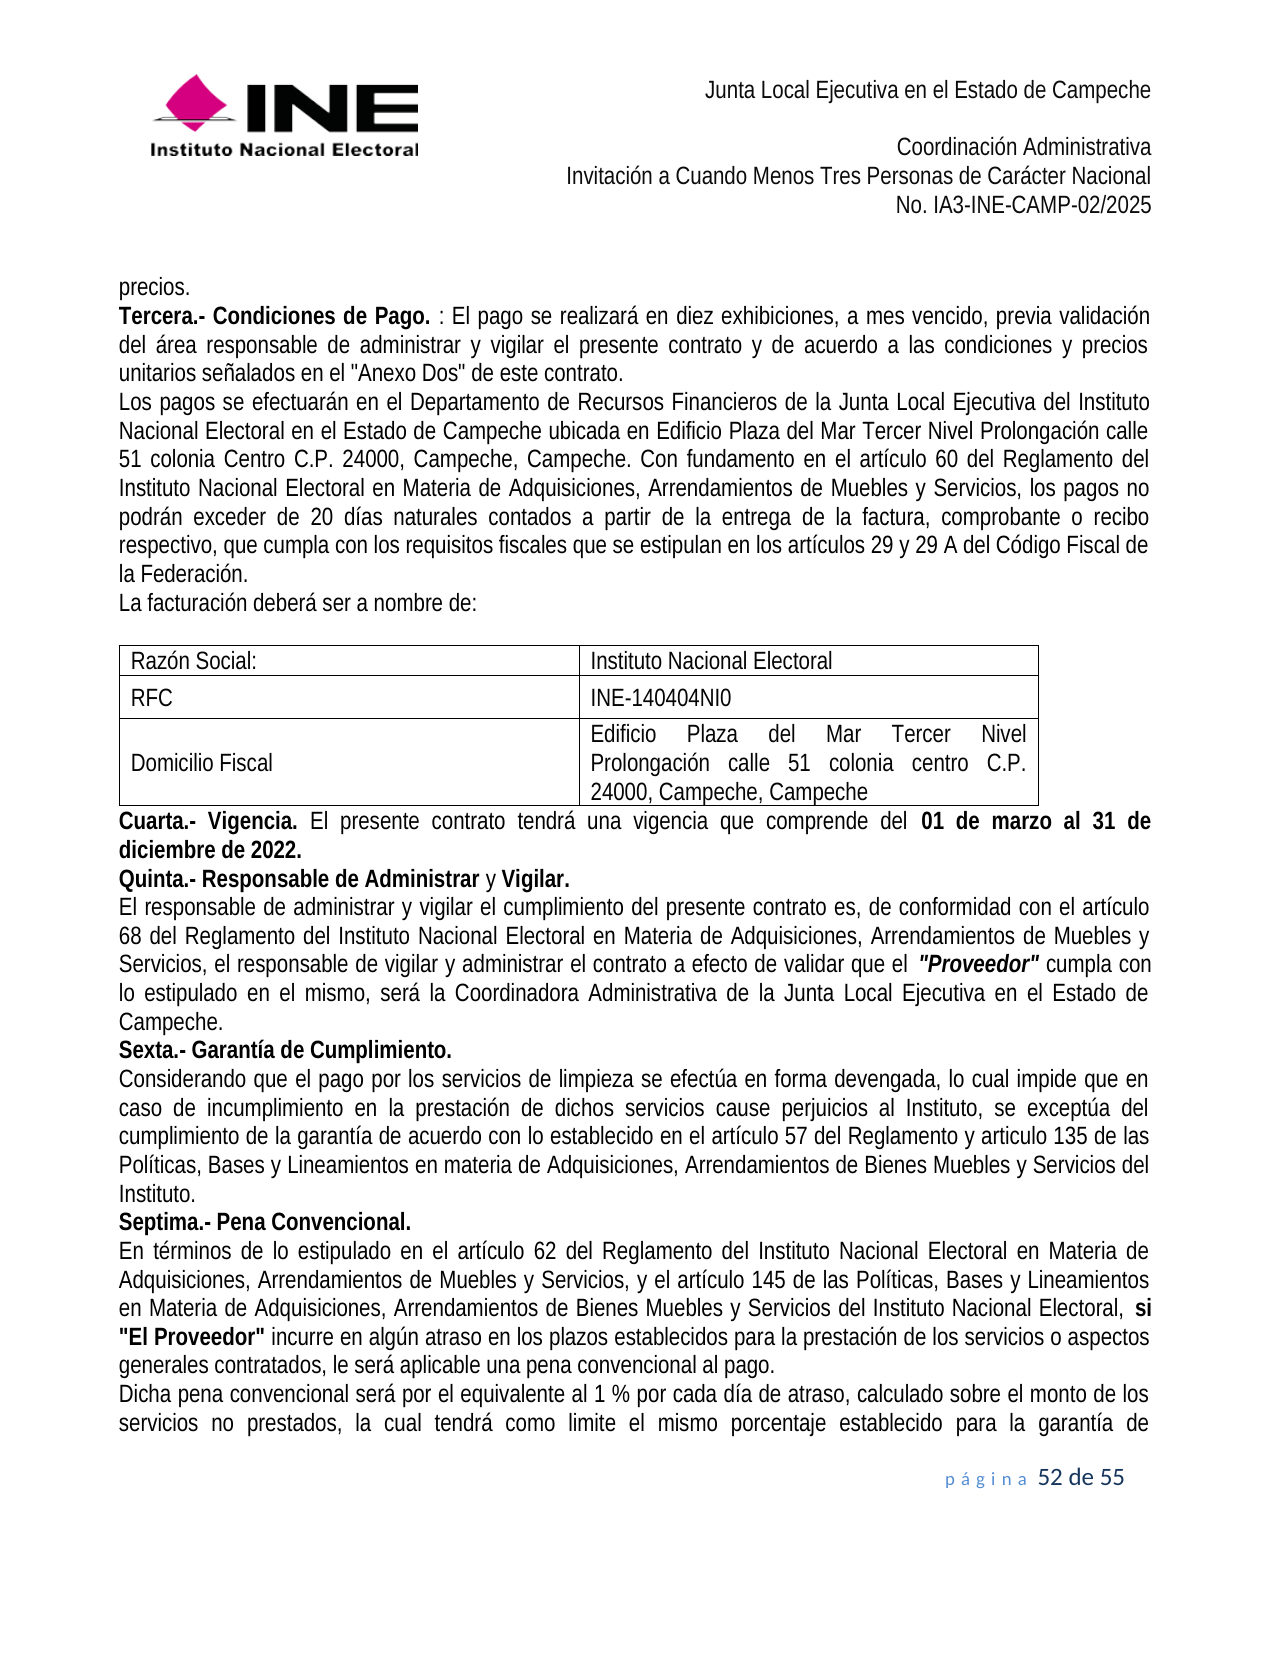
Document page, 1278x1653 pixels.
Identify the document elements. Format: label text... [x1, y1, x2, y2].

text Tercera.- Condiciones de Pago. : El pago se realizará en diez exhibiciones, a mes vencido, previa validación del área responsable de administrar y vigilar el presente contrato y de acuerdo a las condiciones y precios unitarios señalados en el "Anexo Dos" de este contrato. [119, 301, 1152, 387]
table_header Instituto Nacional Electoral [580, 646, 1038, 674]
table_header Razón Social: [120, 646, 579, 674]
table_cell Edificio Plaza del Mar Tercer Nivel Prolongación calle 51 colonia centro C.P. 24000, Campeche, Campeche [580, 719, 1038, 805]
text El responsable de administrar y vigilar el cumplimiento del presente contrato es, de conformidad con el artículo 68 del Reglamento del Instituto Nacional Electoral en Materia de Adquisiciones, Arrendamientos de Muebles y Servicios, el responsable de vigilar y administrar el contrato a efecto de validar que el "Proveedor" cumpla con lo estipulado en el mismo, será la Coordinadora Administrativa de la Junta Local Ejecutiva en el Estado de Campeche. [119, 892, 1152, 1035]
text En términos de lo estipulado en el artículo 62 del Reglamento del Instituto Nacional Electoral en Materia de Adquisiciones, Arrendamientos de Muebles y Servicios, y el artículo 145 de las Políticas, Bases y Lineamientos en Materia de Adquisiciones, Arrendamientos de Bienes Muebles y Servicios del Instituto Nacional Electoral, si "El Proveedor" incurre en algún atraso en los plazos establecidos para la prestación de los servicios o aspectos generales contratados, le será aplicable una pena convencional al pago. [119, 1236, 1152, 1379]
text Sexta.- Garantía de Cumplimiento. [119, 1035, 1152, 1064]
table_cell Domicilio Fiscal [120, 719, 579, 805]
text Septima.- Pena Convencional. [119, 1207, 1152, 1236]
text Cuarta.- Vigencia. El presente contrato tendrá una vigencia que comprende del 01 de marzo al 31 de diciembre de 2022. [119, 806, 1152, 863]
picture [151, 74, 418, 156]
text Considerando que el pago por los servicios de limpieza se efectúa en forma devengada, lo cual impide que en caso de incumplimiento en la prestación de dichos servicios cause perjuicios al Instituto, se exceptúa del cumplimiento de la garantía de acuerdo con lo establecido en el artículo 57 del Reglamento y articulo 135 de las Políticas, Bases y Lineamientos en materia de Adquisiciones, Arrendamientos de Bienes Muebles y Servicios del Instituto. [119, 1064, 1152, 1207]
table_cell INE-140404NI0 [580, 676, 1038, 718]
table_cell RFC [120, 676, 579, 718]
text Los pagos se efectuarán en el Departamento de Recursos Financieros de la Junta Local Ejecutiva del Instituto Nacional Electoral en el Estado de Campeche ubicada en Edificio Plaza del Mar Tercer Nivel Prolongación calle 51 colonia Centro C.P. 24000, Campeche, Campeche. Con fundamento en el artículo 60 del Reglamento del Instituto Nacional Electoral en Materia de Adquisiciones, Arrendamientos de Muebles y Servicios, los pagos no podrán exceder de 20 días naturales contados a partir de la entrega de la factura, comprobante o recibo respectivo, que cumpla con los requisitos fiscales que se estipulan en los artículos 29 y 29 A del Código Fiscal de la Federación. [119, 387, 1152, 587]
text La facturación deberá ser a nombre de: [119, 587, 1152, 616]
text Quinta.- Responsable de Administrar y Vigilar. [119, 863, 1152, 892]
